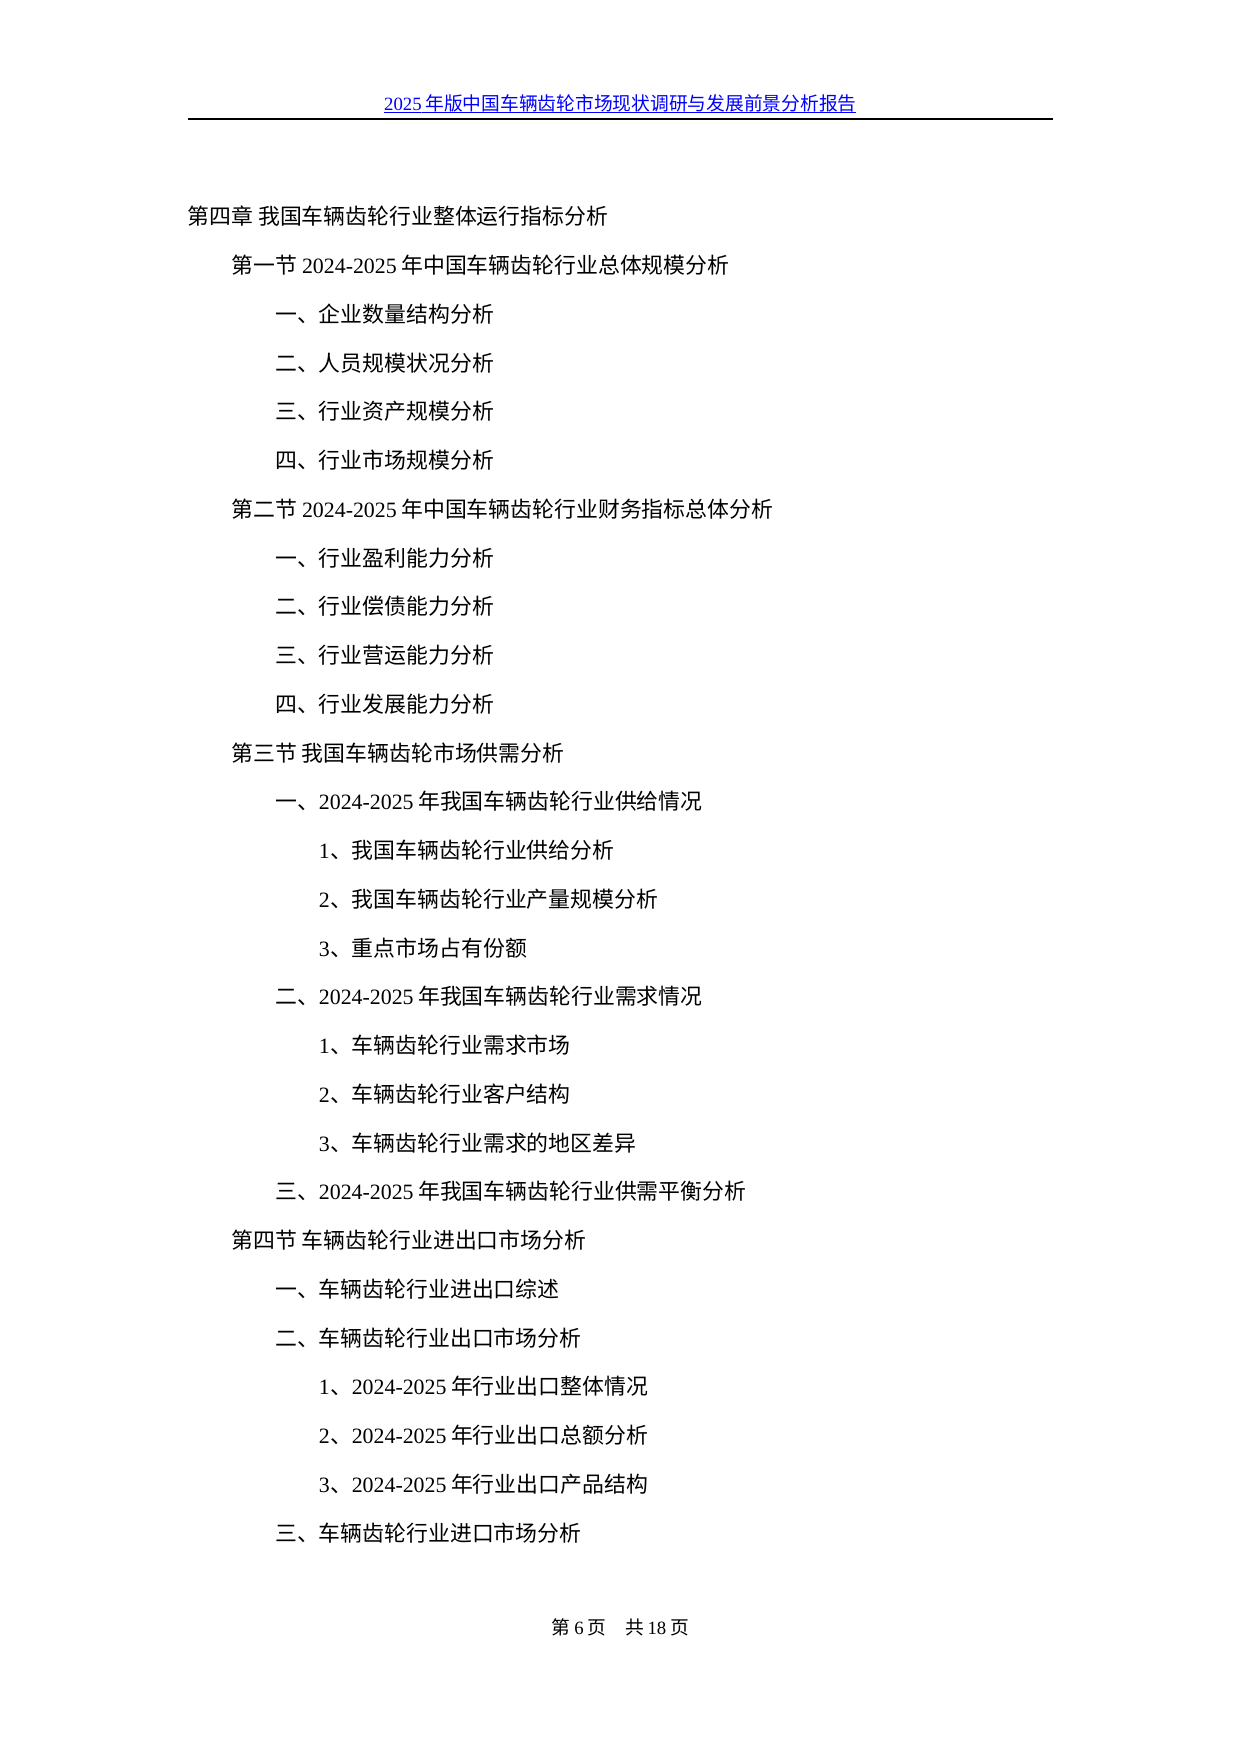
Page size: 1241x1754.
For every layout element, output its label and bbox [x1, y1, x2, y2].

text [187, 150, 1053, 1548]
